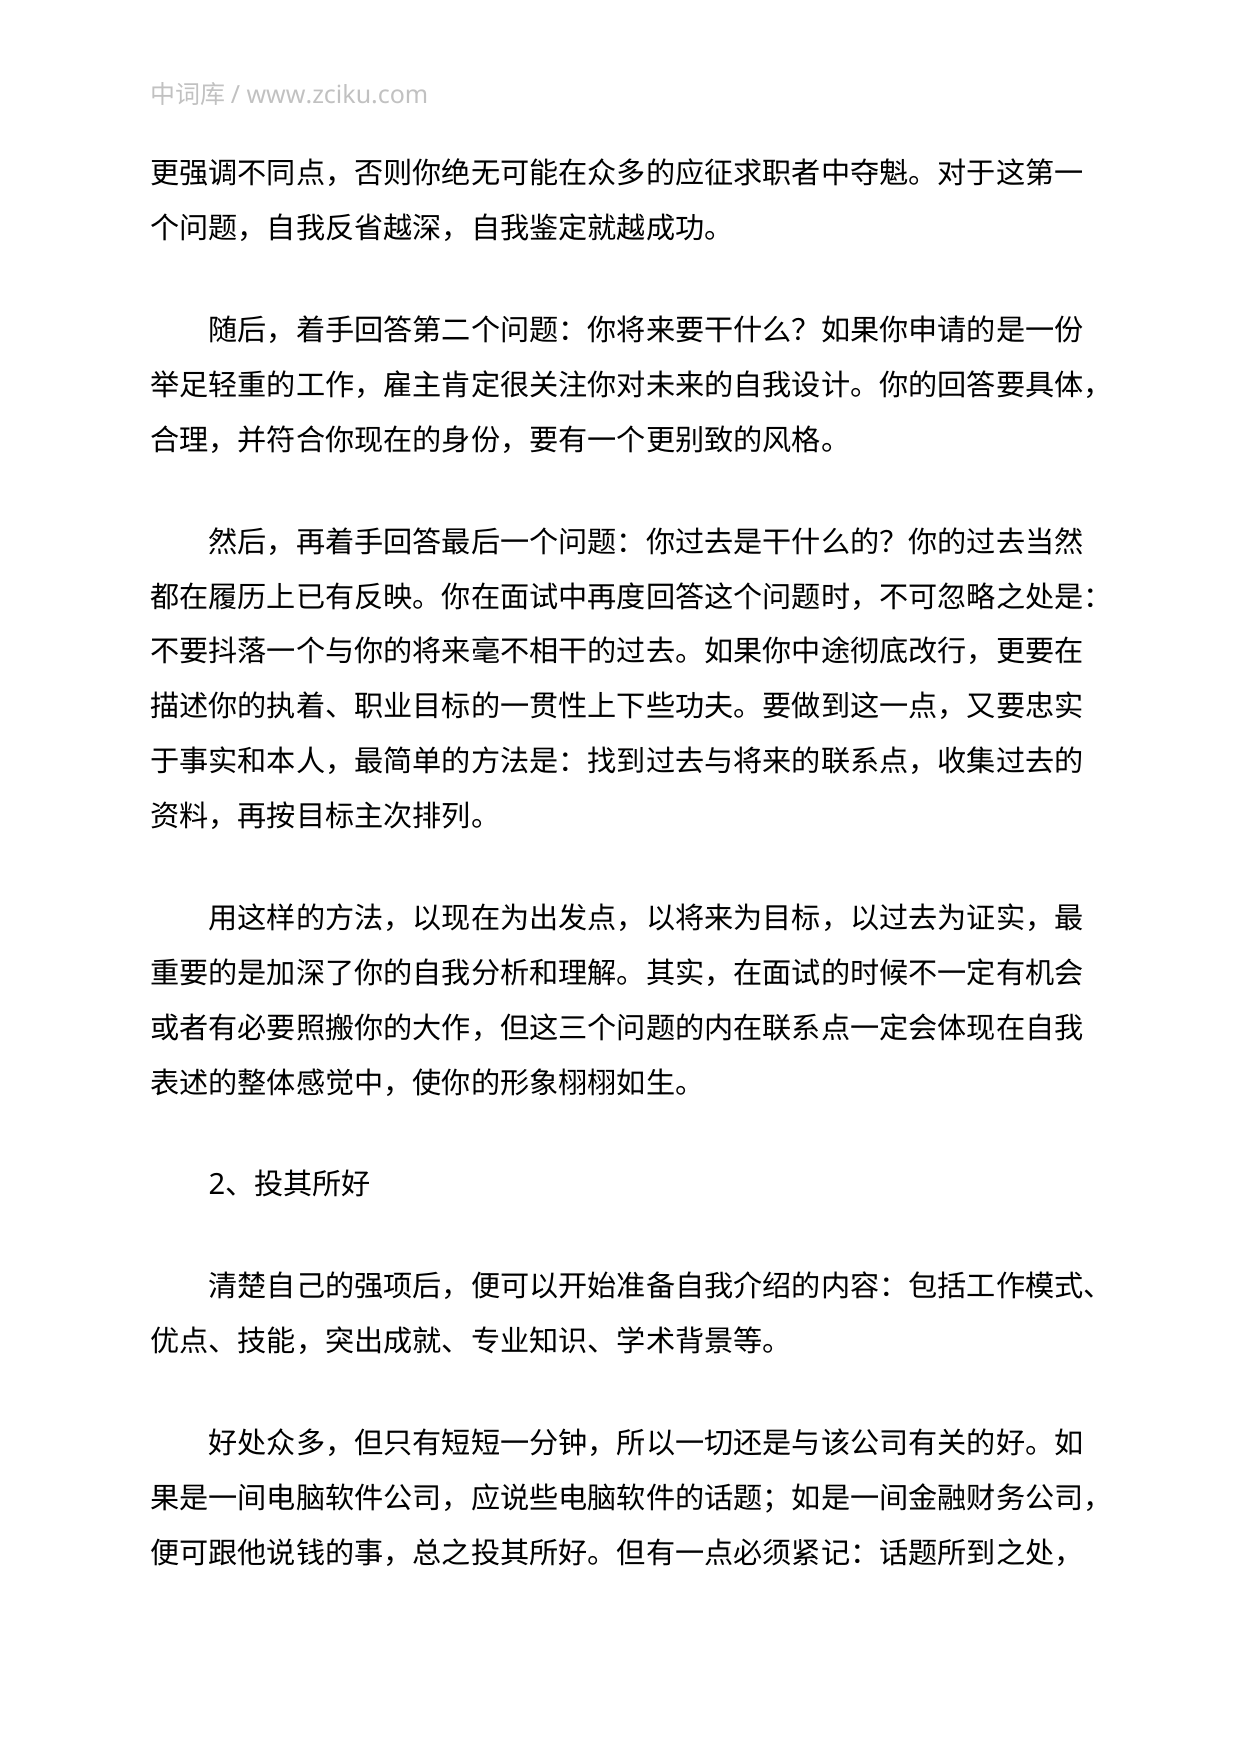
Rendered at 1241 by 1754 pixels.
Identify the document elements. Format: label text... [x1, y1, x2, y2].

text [150, 150, 1090, 247]
text 用这样的方法，以现在为出发点，以将来为目标，以过去为证实，最重要的是加深了你的自我分析和理解。其实，在面试的时候不一定有机会或者有必要照搬你的大作，但这三个问题的内在联系点一定会体现在自我表述的整体感觉中，使你的形象栩栩如生。 [150, 894, 1090, 1101]
text 2、投其所好 [150, 1161, 1090, 1203]
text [150, 1419, 1090, 1572]
text 然后，再着手回答最后一个问题：你过去是干什么的？你的过去当然都在履历上已有反映。你在面试中再度回答这个问题时，不可忽略之处是：不要抖落一个与你的将来毫不相干的过去。如果你中途彻底改行，更要在描述你的执着、职业目标的一贯性上下些功夫。要做到这一点，又要忠实于事实和本人，最简单的方法是：找到过去与将来的联系点，收集过去的资料，再按目标主次排列。 [150, 518, 1090, 835]
text 清楚自己的强项后，便可以开始准备自我介绍的内容：包括工作模式、优点、技能，突出成就、专业知识、学术背景等。 [150, 1263, 1090, 1360]
text 随后，着手回答第二个问题：你将来要干什么？如果你申请的是一份举足轻重的工作，雇主肯定很关注你对未来的自我设计。你的回答要具体，合理，并符合你现在的身份，要有一个更别致的风格。 [150, 307, 1090, 459]
